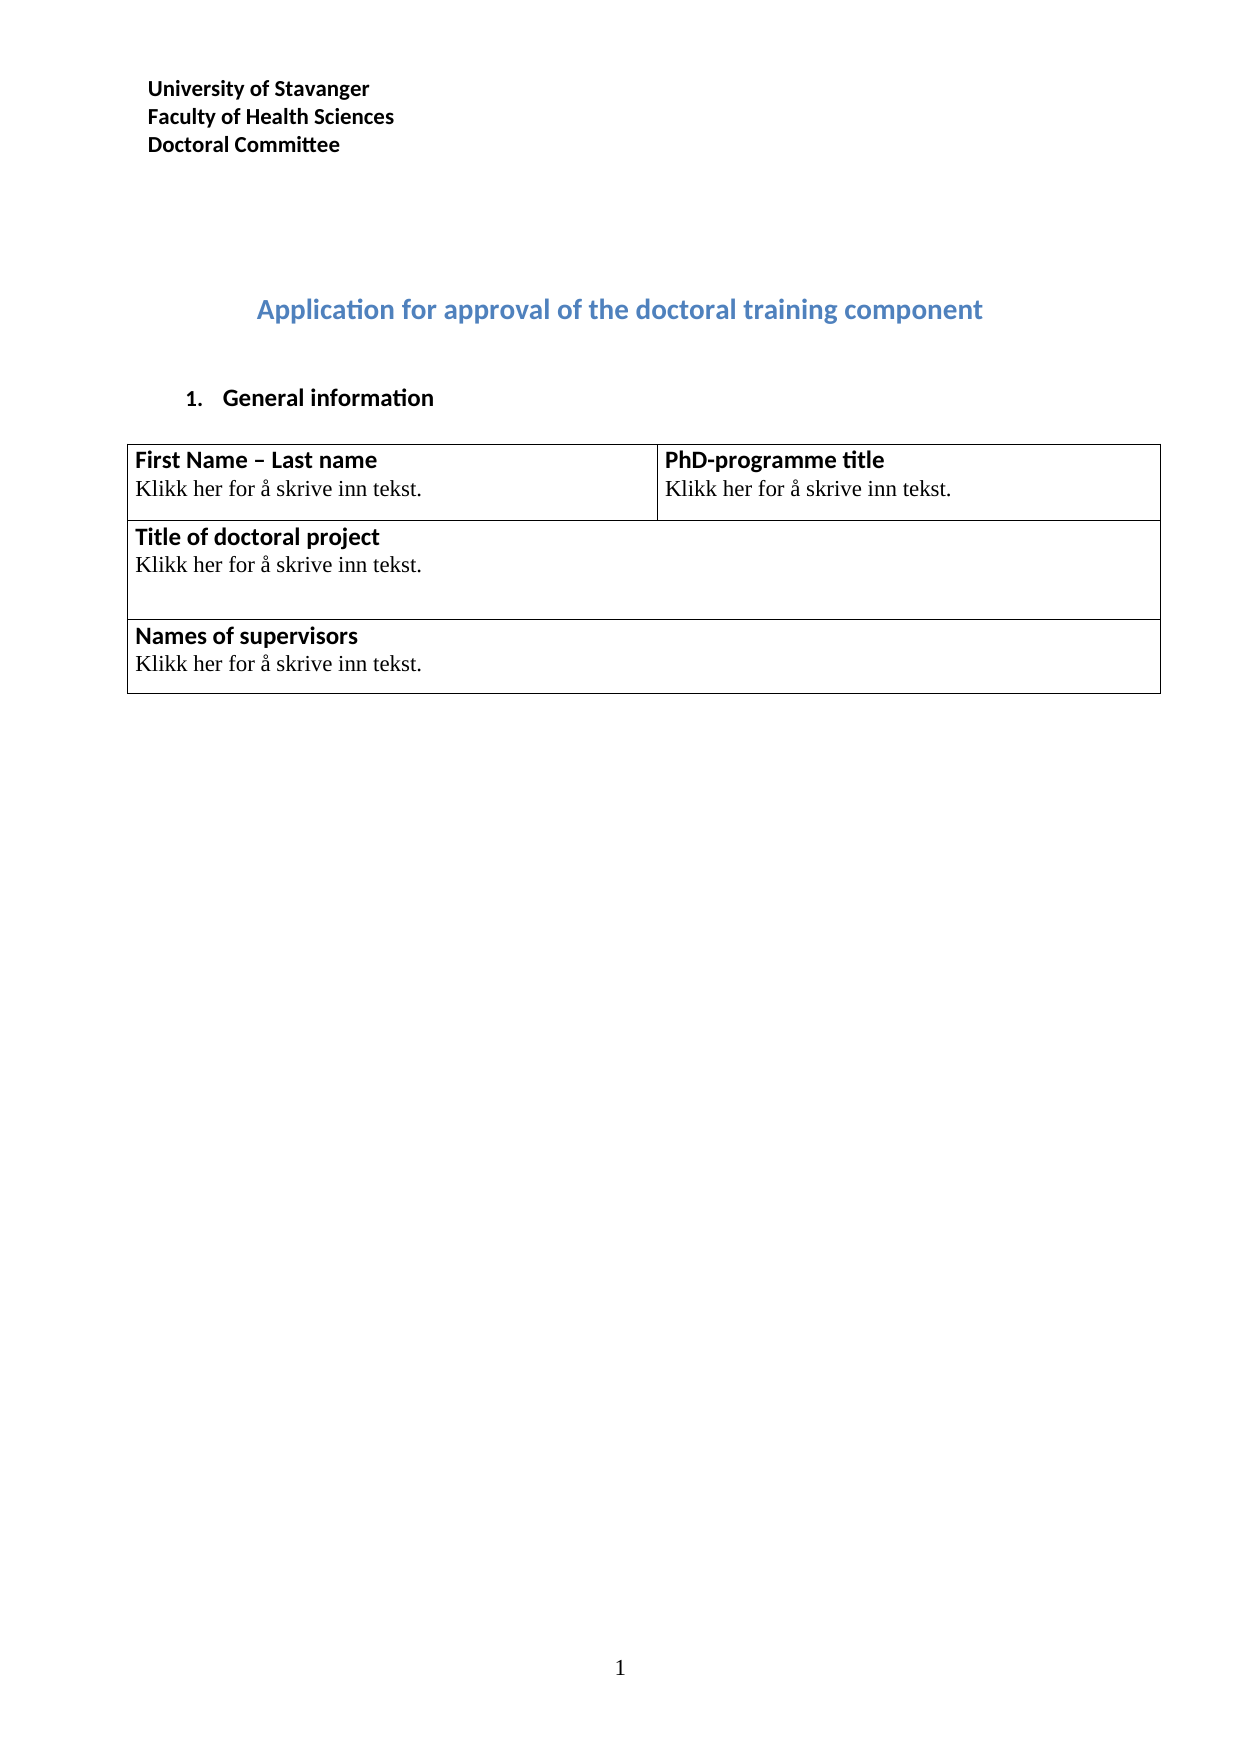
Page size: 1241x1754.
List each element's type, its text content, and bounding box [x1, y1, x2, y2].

subtitle Application for approval of the doctoral training component [148, 291, 1093, 326]
table_header PhD-programme title [658, 445, 1160, 520]
table_header First Name – Last name [128, 445, 657, 520]
list General information [185, 382, 1093, 413]
table_cell Title of doctoral project [128, 521, 1160, 619]
table_cell Names of supervisors [128, 620, 1160, 693]
